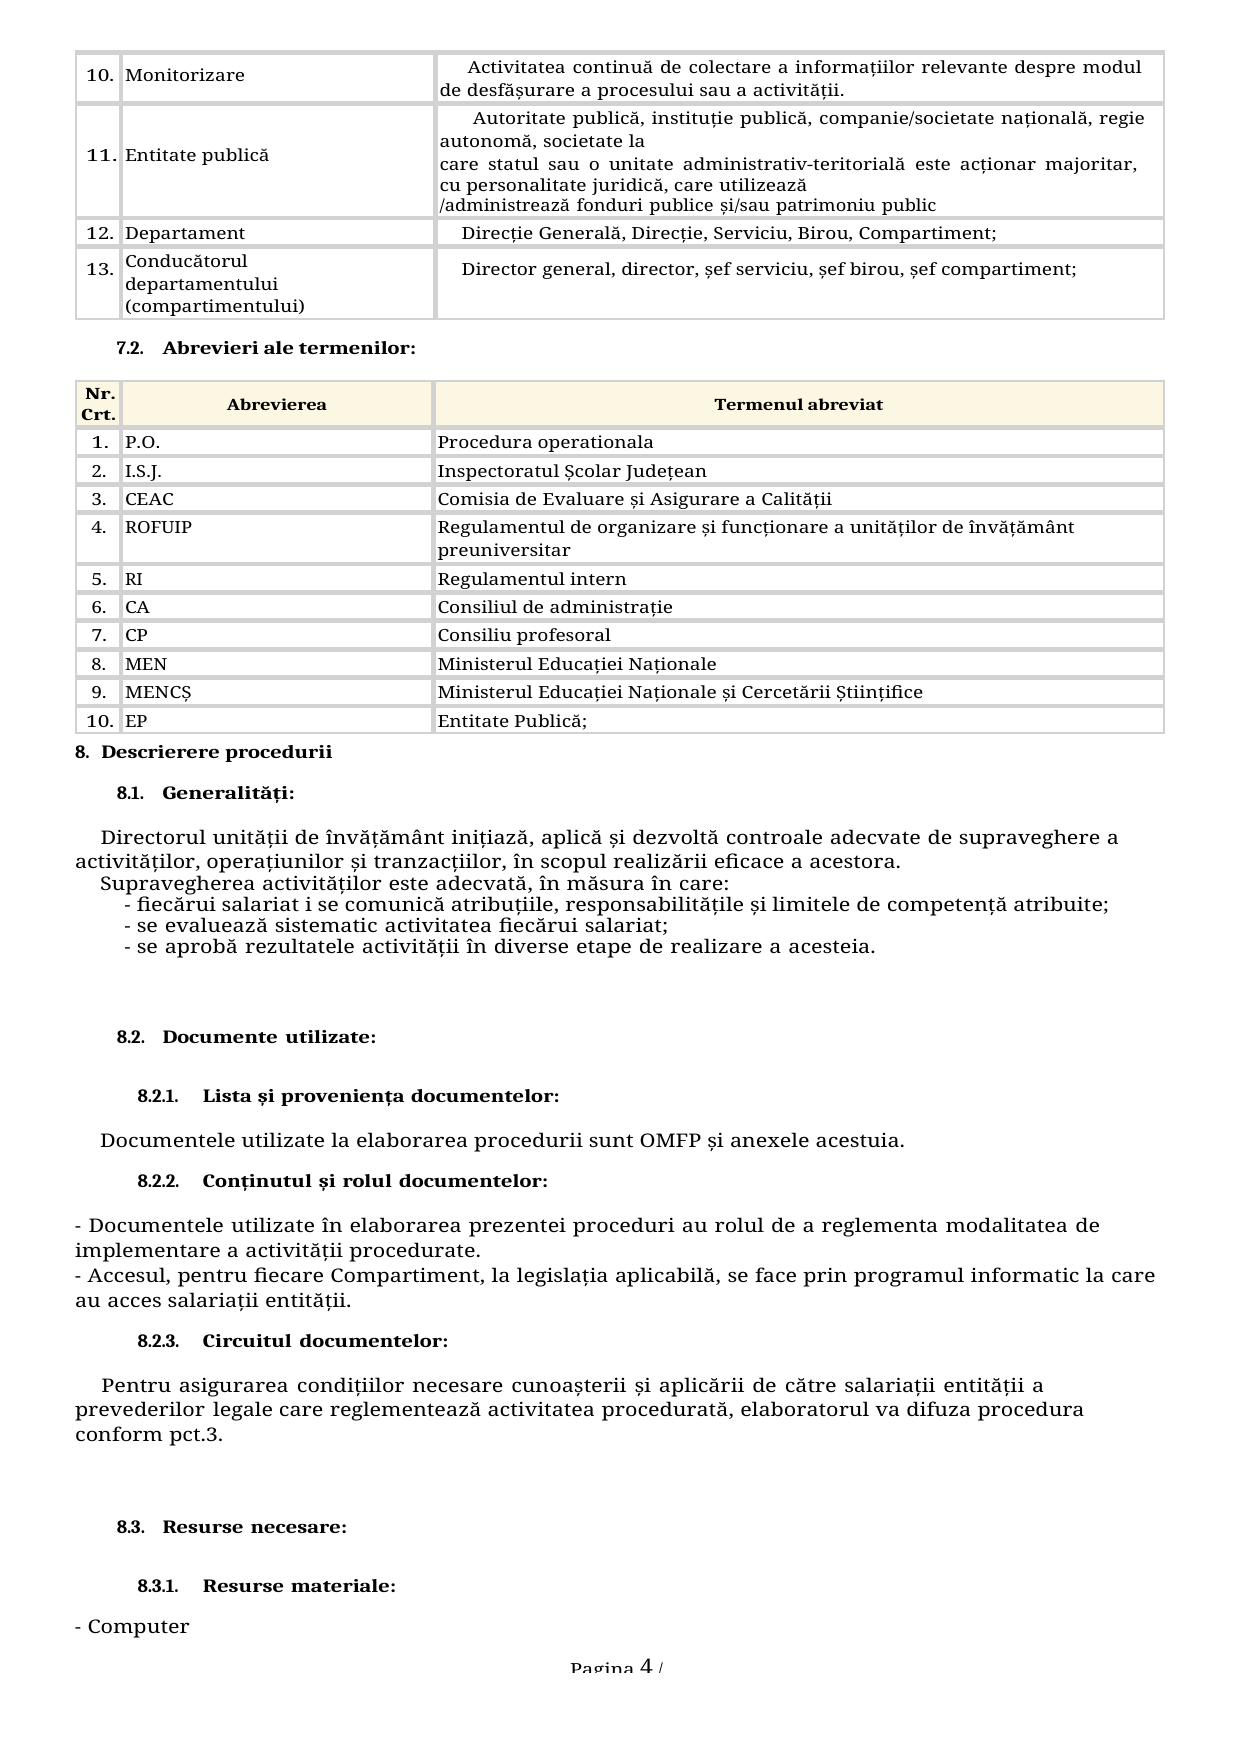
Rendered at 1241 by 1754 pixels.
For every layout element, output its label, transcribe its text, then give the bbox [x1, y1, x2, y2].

table_cell 7. [77, 623, 119, 647]
table_cell Monitorizare [123, 55, 433, 101]
table_cell CA [123, 595, 431, 618]
table_cell 2. [77, 458, 119, 482]
table_cell Regulamentul intern [436, 566, 1163, 590]
table_cell Consiliul de administrație [436, 595, 1163, 618]
table_cell CEAC [123, 487, 431, 510]
list Documentele utilizate în elaborarea prezentei proceduri au rolul de a reglementa modalitatea de implementare a activității procedurate. [75, 1212, 1164, 1262]
table_cell Entitate Publică; [436, 708, 1163, 732]
table_cell 1. [77, 430, 119, 453]
table_cell Departament [123, 220, 433, 244]
table_header Termenul abreviat [436, 382, 1163, 425]
list se evaluează sistematic activitatea fiecărui salariat; [124, 916, 1178, 936]
table_cell Entitate publică [123, 106, 433, 216]
table_cell 3. [77, 487, 119, 510]
table_cell 9. [77, 680, 119, 704]
list Lista și proveniența documentelor: [137, 1086, 1178, 1107]
table_cell Comisia de Evaluare și Asigurare a Calității [436, 487, 1163, 510]
table_cell Autoritate publică, instituţie publică, companie/societate naţională, regie autonomă, societate la care statul sau o unitate administrativ-teritorială este acţionar majoritar, cu personalitate juridică, care utilizează /administrează fonduri publice şi/sau patrimoniu public [438, 106, 1163, 216]
table_header Abrevierea [123, 382, 431, 425]
text Directorul unității de învățământ inițiază, aplică și dezvoltă controale adecvate de supraveghere a activităților, operațiunilor și tranzacțiilor, în scopul realizării eficace a acestora. [75, 824, 1178, 874]
list Resurse necesare: [117, 1516, 1178, 1538]
table_cell I.S.J. [123, 458, 431, 482]
table_cell MENCŞ [123, 680, 431, 704]
table_cell Conducătorul departamentului (compartimentului) [123, 249, 433, 318]
table_cell 13. [77, 249, 119, 318]
table_cell 10. [77, 708, 119, 732]
list se aprobă rezultatele activităţii în diverse etape de realizare a acesteia. [124, 936, 1178, 957]
table_cell Regulamentul de organizare și funcționare a unităților de învățământ preuniversitar [436, 515, 1163, 561]
table_cell Activitatea continuă de colectare a informaţiilor relevante despre modul de desfăşurare a procesului sau a activităţii. [438, 55, 1163, 101]
table_cell 6. [77, 595, 119, 618]
list Circuitul documentelor: [137, 1330, 1178, 1352]
table_cell Procedura operationala [436, 430, 1163, 453]
list Resurse materiale: [137, 1576, 1178, 1597]
table_cell Consiliu profesoral [436, 623, 1163, 647]
table_cell Direcţie Generală, Direcţie, Serviciu, Birou, Compartiment; [438, 220, 1163, 244]
list Abrevieri ale termenilor: [117, 337, 1178, 359]
table_cell 10. [77, 55, 119, 101]
list Conținutul și rolul documentelor: [137, 1171, 1178, 1192]
table_cell 8. [77, 652, 119, 675]
table_cell RI [123, 566, 431, 590]
text Documentele utilizate la elaborarea procedurii sunt OMFP și anexele acestuia. [100, 1127, 1178, 1153]
list Descrierere procedurii [75, 741, 1178, 763]
list fiecărui salariat i se comunică atribuţiile, responsabilităţile şi limitele de competenţă atribuite; [124, 895, 1178, 916]
table_cell 4. [77, 515, 119, 561]
text Pentru asigurarea condiţiilor necesare cunoaşterii și aplicării de către salariaţii entității a prevederilor legale care reglementează activitatea procedurată, elaboratorul va difuza procedura conform pct.3. [75, 1372, 1178, 1447]
table_cell CP [123, 623, 431, 647]
table_cell 5. [77, 566, 119, 590]
table_cell 11. [77, 106, 119, 216]
list Documente utilizate: [117, 1026, 1178, 1048]
list Computer [75, 1617, 1178, 1638]
table_cell 12. [77, 220, 119, 244]
table_cell MEN [123, 652, 431, 675]
list Generalități: [117, 782, 1178, 804]
table_cell Ministerul Educației Naționale și Cercetării Științifice [436, 680, 1163, 704]
list Accesul, pentru fiecare Compartiment, la legislaţia aplicabilă, se face prin programul informatic la care au acces salariaţii entității. [75, 1262, 1165, 1313]
text Supravegherea activităţilor este adecvată, în măsura în care: [100, 874, 1178, 895]
table_cell Director general, director, şef serviciu, şef birou, şef compartiment; [438, 249, 1163, 318]
table_cell ROFUIP [123, 515, 431, 561]
table_header Nr. Crt. [77, 382, 119, 425]
table_cell P.O. [123, 430, 431, 453]
table_cell Inspectoratul Școlar Județean [436, 458, 1163, 482]
table_cell Ministerul Educației Naționale [436, 652, 1163, 675]
table_cell EP [123, 708, 431, 732]
